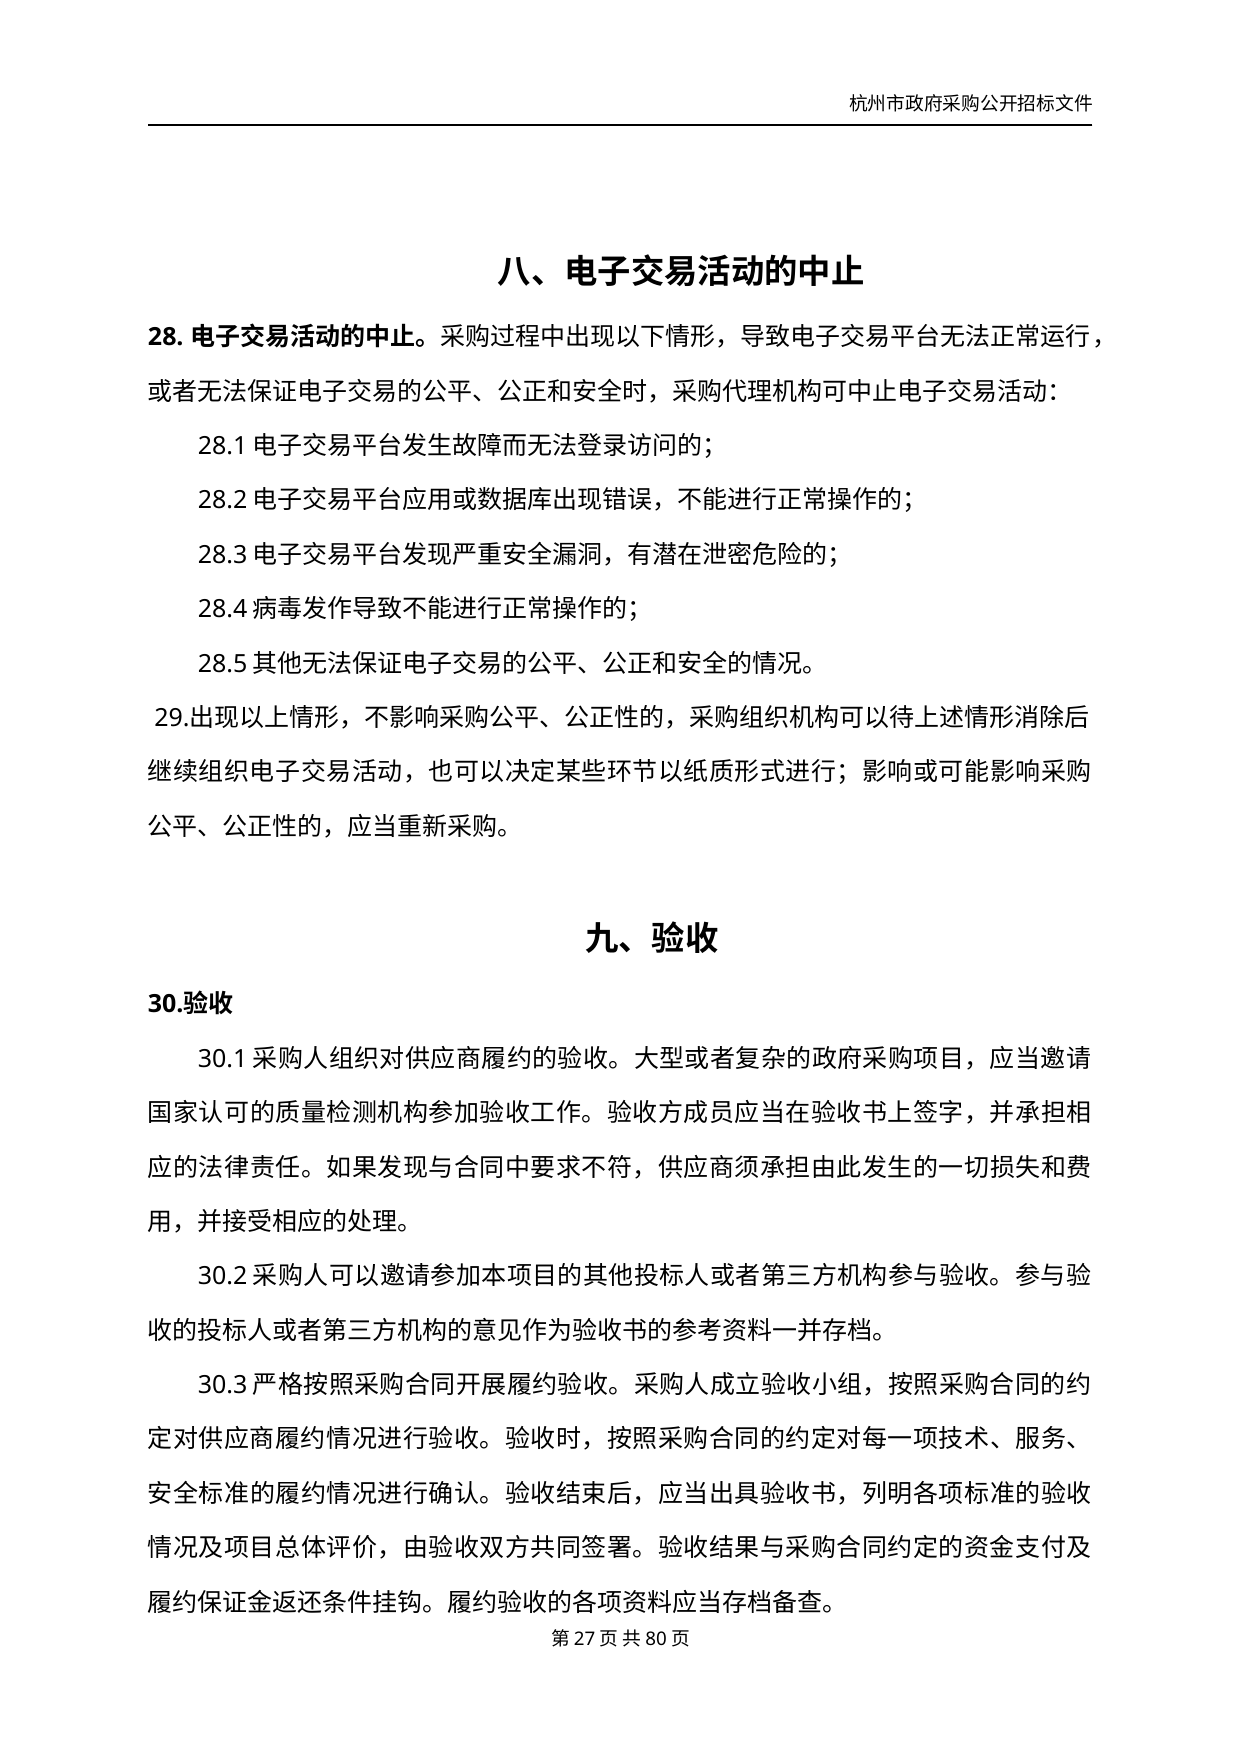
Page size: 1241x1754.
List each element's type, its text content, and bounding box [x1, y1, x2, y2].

text 28.4病毒发作导致不能进行正常操作的； [148, 589, 1092, 625]
text 28. 电子交易活动的中止。采购过程中出现以下情形，导致电子交易平台无法正常运行，或者无法保证电子交易的公平、公正和安全时，采购代理机构可中止电子交易活动： [148, 317, 1092, 407]
text 八、电子交易活动的中止 [148, 244, 1092, 293]
text 28.2电子交易平台应用或数据库出现错误，不能进行正常操作的； [148, 480, 1092, 516]
text 30.3严格按照采购合同开展履约验收。采购人成立验收小组，按照采购合同的约定对供应商履约情况进行验收。验收时，按照采购合同的约定对每一项技术、服务、安全标准的履约情况进行确认。验收结束后，应当出具验收书，列明各项标准的验收情况及项目总体评价，由验收双方共同签署。验收结果与采购合同约定的资金支付及履约保证金返还条件挂钩。履约验收的各项资料应当存档备查。 [148, 1364, 1092, 1618]
text 29.出现以上情形，不影响采购公平、公正性的，采购组织机构可以待上述情形消除后继续组织电子交易活动，也可以决定某些环节以纸质形式进行；影响或可能影响采购公平、公正性的，应当重新采购。 [148, 697, 1092, 842]
text 30.验收 [148, 984, 1092, 1020]
text 28.5其他无法保证电子交易的公平、公正和安全的情况。 [148, 643, 1092, 679]
text 30.2采购人可以邀请参加本项目的其他投标人或者第三方机构参与验收。参与验收的投标人或者第三方机构的意见作为验收书的参考资料一并存档。 [148, 1256, 1092, 1346]
text 九、验收 [160, 912, 1092, 960]
text 28.3电子交易平台发现严重安全漏洞，有潜在泄密危险的； [148, 534, 1092, 571]
text 30.1采购人组织对供应商履约的验收。大型或者复杂的政府采购项目，应当邀请国家认可的质量检测机构参加验收工作。验收方成员应当在验收书上签字，并承担相应的法律责任。如果发现与合同中要求不符，供应商须承担由此发生的一切损失和费用，并接受相应的处理。 [148, 1038, 1092, 1238]
text 28.1电子交易平台发生故障而无法登录访问的； [148, 426, 1092, 462]
